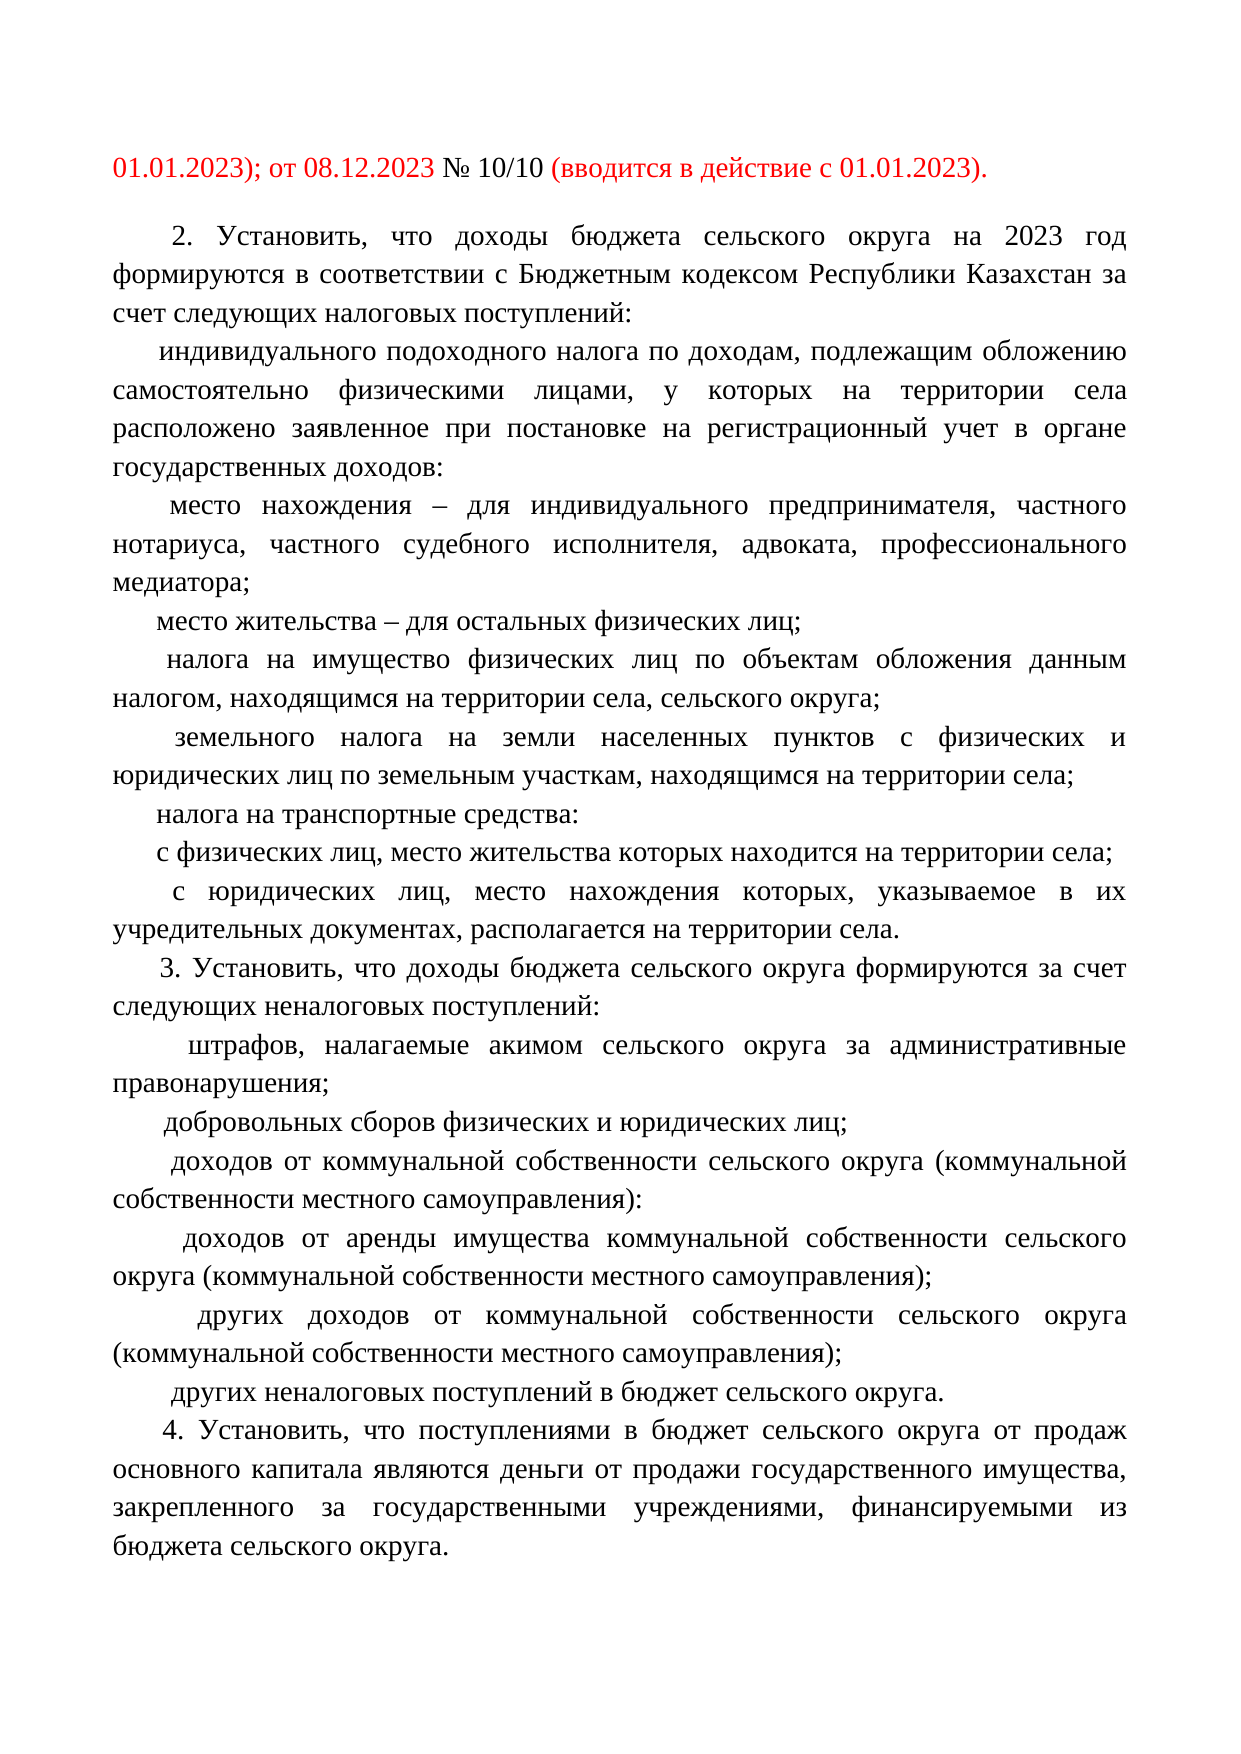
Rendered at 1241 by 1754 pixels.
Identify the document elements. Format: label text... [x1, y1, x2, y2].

text 4. Установить, что поступлениями в бюджет сельского округа от продаж основного капитала являются деньги от продажи государственного имущества, закрепленного за государственными учреждениями, финансируемыми из бюджета сельского округа. [112, 1412, 1128, 1562]
text доходов от аренды имущества коммунальной собственности сельского округа (коммунальной собственности местного самоуправления); [112, 1220, 1128, 1292]
text земельного налога на земли населенных пунктов с физических и юридических лиц по земельным участкам, находящимся на территории села; [112, 719, 1128, 791]
text 2. Установить, что доходы бюджета сельского округа на 2023 год формируются в соответствии с Бюджетным кодексом Республики Казахстан за счет следующих налоговых поступлений: [112, 218, 1128, 328]
text с юридических лиц, место нахождения которых, указываемое в их учредительных документах, располагается на территории села. [112, 873, 1128, 945]
text место нахождения – для индивидуального предпринимателя, частного нотариуса, частного судебного исполнителя, адвоката, профессионального медиатора; [112, 487, 1128, 598]
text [112, 150, 1128, 214]
text налога на имущество физических лиц по объектам обложения данным налогом, находящимся на территории села, сельского округа; [112, 642, 1128, 714]
text других доходов от коммунальной собственности сельского округа (коммунальной собственности местного самоуправления); [112, 1297, 1128, 1369]
text штрафов, налагаемые акимом сельского округа за административные правонарушения; [112, 1027, 1128, 1099]
text место жительства – для остальных физических лиц; [112, 603, 1128, 637]
text добровольных сборов физических и юридических лиц; [112, 1104, 1128, 1138]
text доходов от коммунальной собственности сельского округа (коммунальной собственности местного самоуправления): [112, 1143, 1128, 1215]
text 3. Установить, что доходы бюджета сельского округа формируются за счет следующих неналоговых поступлений: [112, 950, 1128, 1022]
text индивидуального подоходного налога по доходам, подлежащим обложению самостоятельно физическими лицами, у которых на территории села расположено заявленное при постановке на регистрационный учет в органе государственных доходов: [112, 333, 1128, 482]
text налога на транспортные средства: [112, 796, 1128, 829]
text с физических лиц, место жительства которых находится на территории села; [112, 834, 1128, 868]
text других неналоговых поступлений в бюджет сельского округа. [112, 1374, 1128, 1407]
